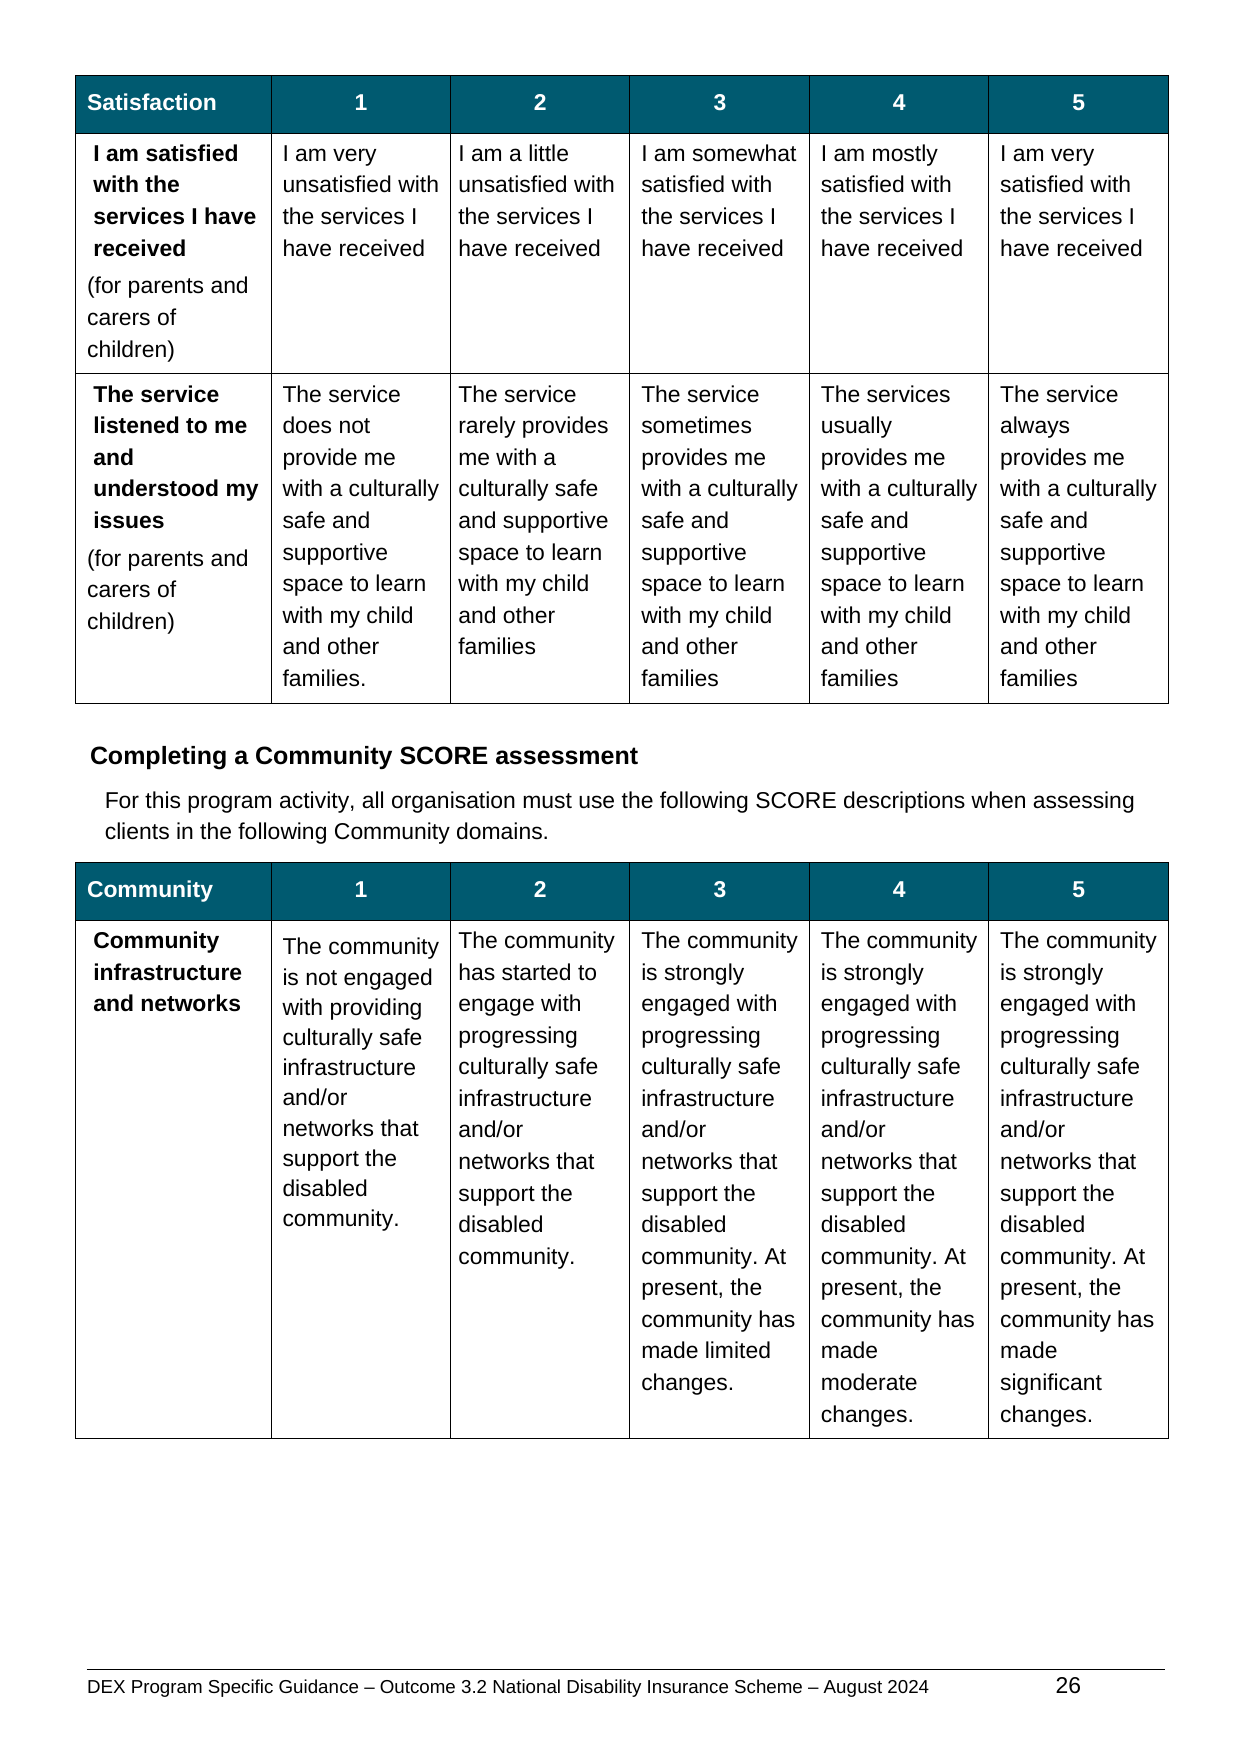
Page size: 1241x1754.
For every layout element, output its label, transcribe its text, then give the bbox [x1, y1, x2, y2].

table_cell The service always provides me with a culturally safe and supportive space to learn with my child and other families [989, 374, 1168, 702]
table_cell The community is strongly engaged with progressing culturally safe infrastructure and/or networks that support the disabled community. At present, the community has made significant changes. [989, 921, 1168, 1438]
table_cell The community is strongly engaged with progressing culturally safe infrastructure and/or networks that support the disabled community. At present, the community has made moderate changes. [810, 921, 988, 1438]
table_cell I am a little unsatisfied with the services I have received [451, 134, 629, 373]
table_cell The community has started to engage with progressing culturally safe infrastructure and/or networks that support the disabled community. [451, 921, 629, 1438]
text For this program activity, all organisation must use the following SCORE descriptions when assessing clients in the following Community domains. [104, 787, 1165, 844]
table_header 4 [810, 76, 988, 133]
table_header 2 [451, 863, 629, 920]
table_header Community [76, 863, 271, 920]
table_cell The services usually provides me with a culturally safe and supportive space to learn with my child and other families [810, 374, 988, 702]
table_header 3 [630, 863, 809, 920]
table_header 5 [989, 76, 1168, 133]
table_header 2 [451, 76, 629, 133]
table_cell The service listened to me and understood my issues (for parents and carers of children) [76, 374, 271, 702]
table_cell The community is not engaged with providing culturally safe infrastructure and/or networks that support the disabled community. [272, 921, 450, 1438]
table_cell The community is strongly engaged with progressing culturally safe infrastructure and/or networks that support the disabled community. At present, the community has made limited changes. [630, 921, 809, 1438]
table_cell I am satisfied with the services I have received (for parents and carers of children) [76, 134, 271, 373]
table_cell Community infrastructure and networks [76, 921, 271, 1438]
table_header 3 [630, 76, 809, 133]
table_cell I am very unsatisfied with the services I have received [272, 134, 450, 373]
table_header 1 [272, 863, 450, 920]
table_cell The service sometimes provides me with a culturally safe and supportive space to learn with my child and other families [630, 374, 809, 702]
table_cell I am mostly satisfied with the services I have received [810, 134, 988, 373]
table_cell I am very satisfied with the services I have received [989, 134, 1168, 373]
table_header Satisfaction [76, 76, 271, 133]
text Completing a Community SCORE assessment [90, 741, 1165, 770]
table_header 1 [272, 76, 450, 133]
table_cell The service rarely provides me with a culturally safe and supportive space to learn with my child and other families [451, 374, 629, 702]
table_cell I am somewhat satisfied with the services I have received [630, 134, 809, 373]
table_header 4 [810, 863, 988, 920]
table_cell The service does not provide me with a culturally safe and supportive space to learn with my child and other families. [272, 374, 450, 702]
table_header 5 [989, 863, 1168, 920]
